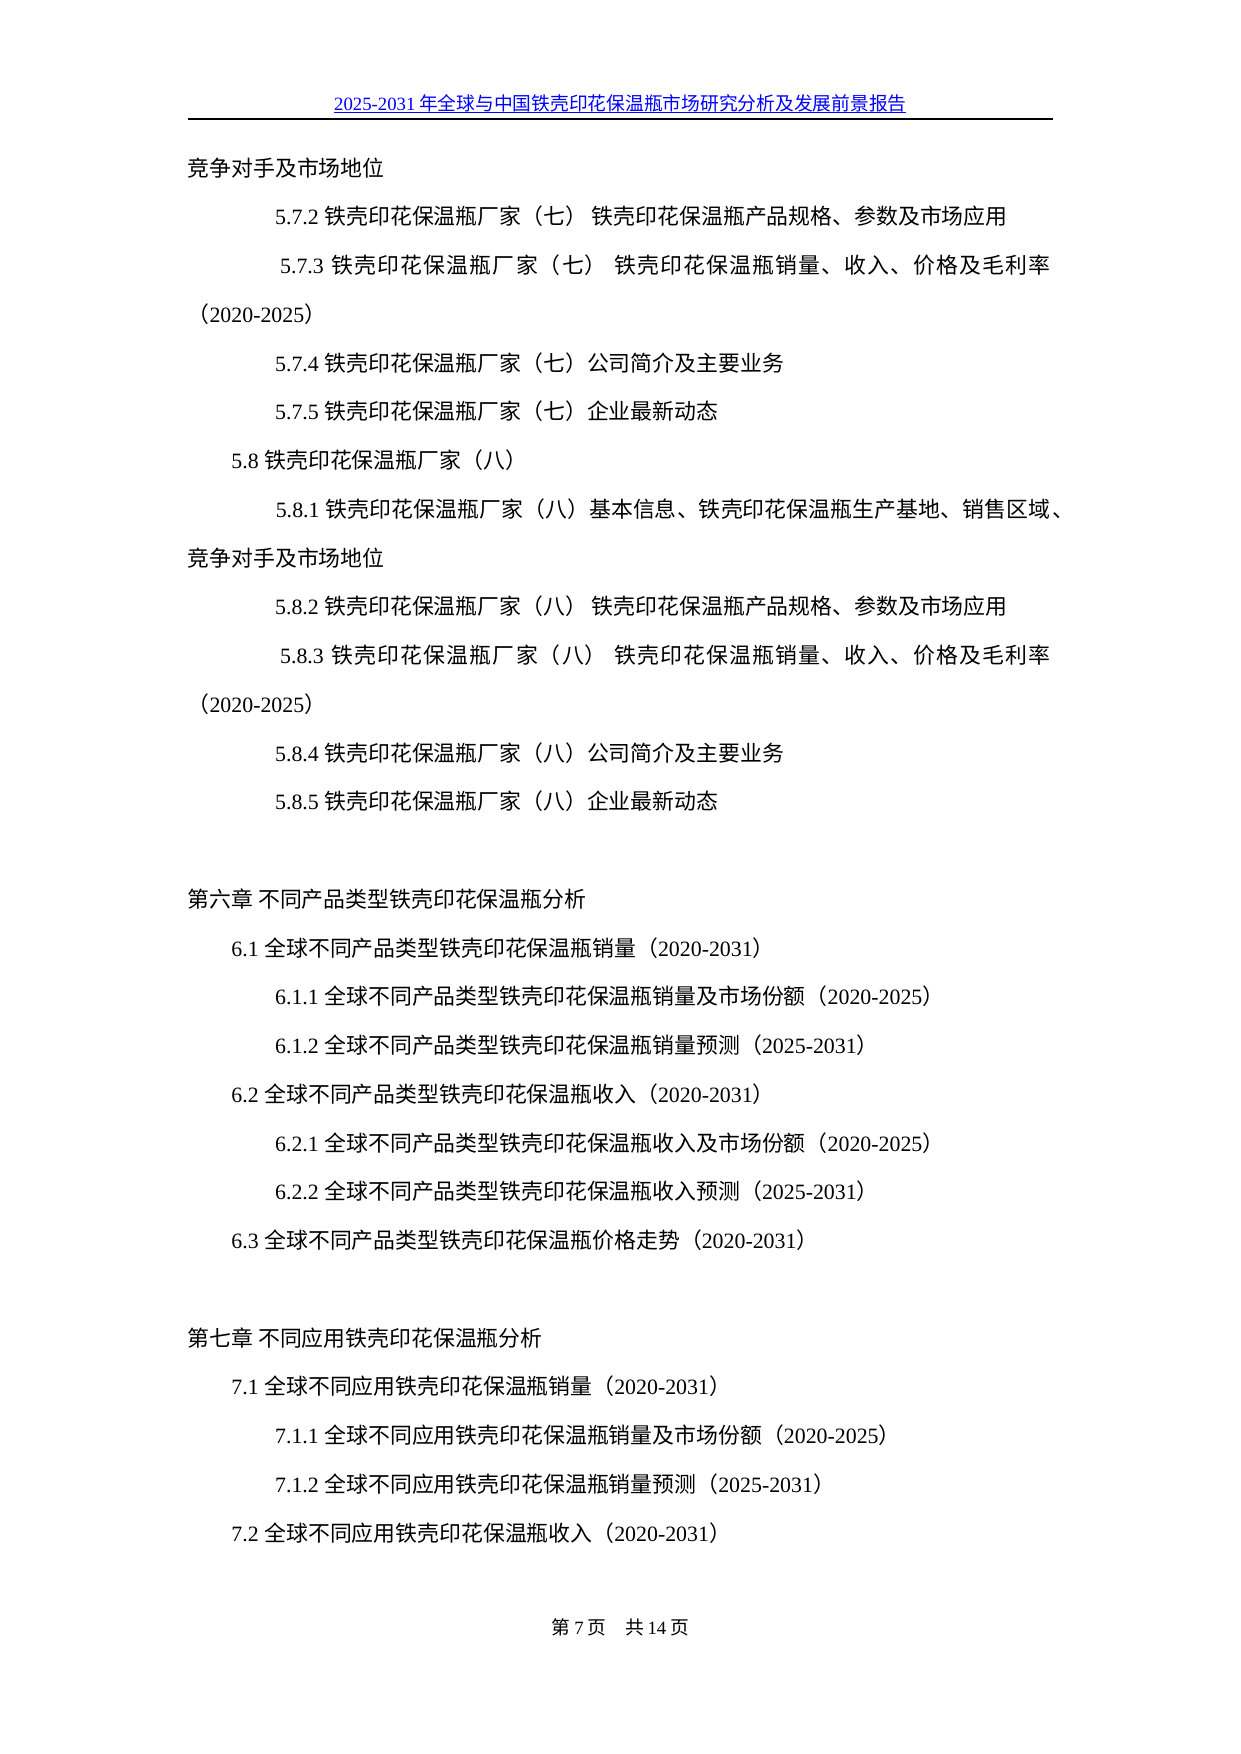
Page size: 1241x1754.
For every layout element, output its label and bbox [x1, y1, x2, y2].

text [187, 150, 1053, 1548]
